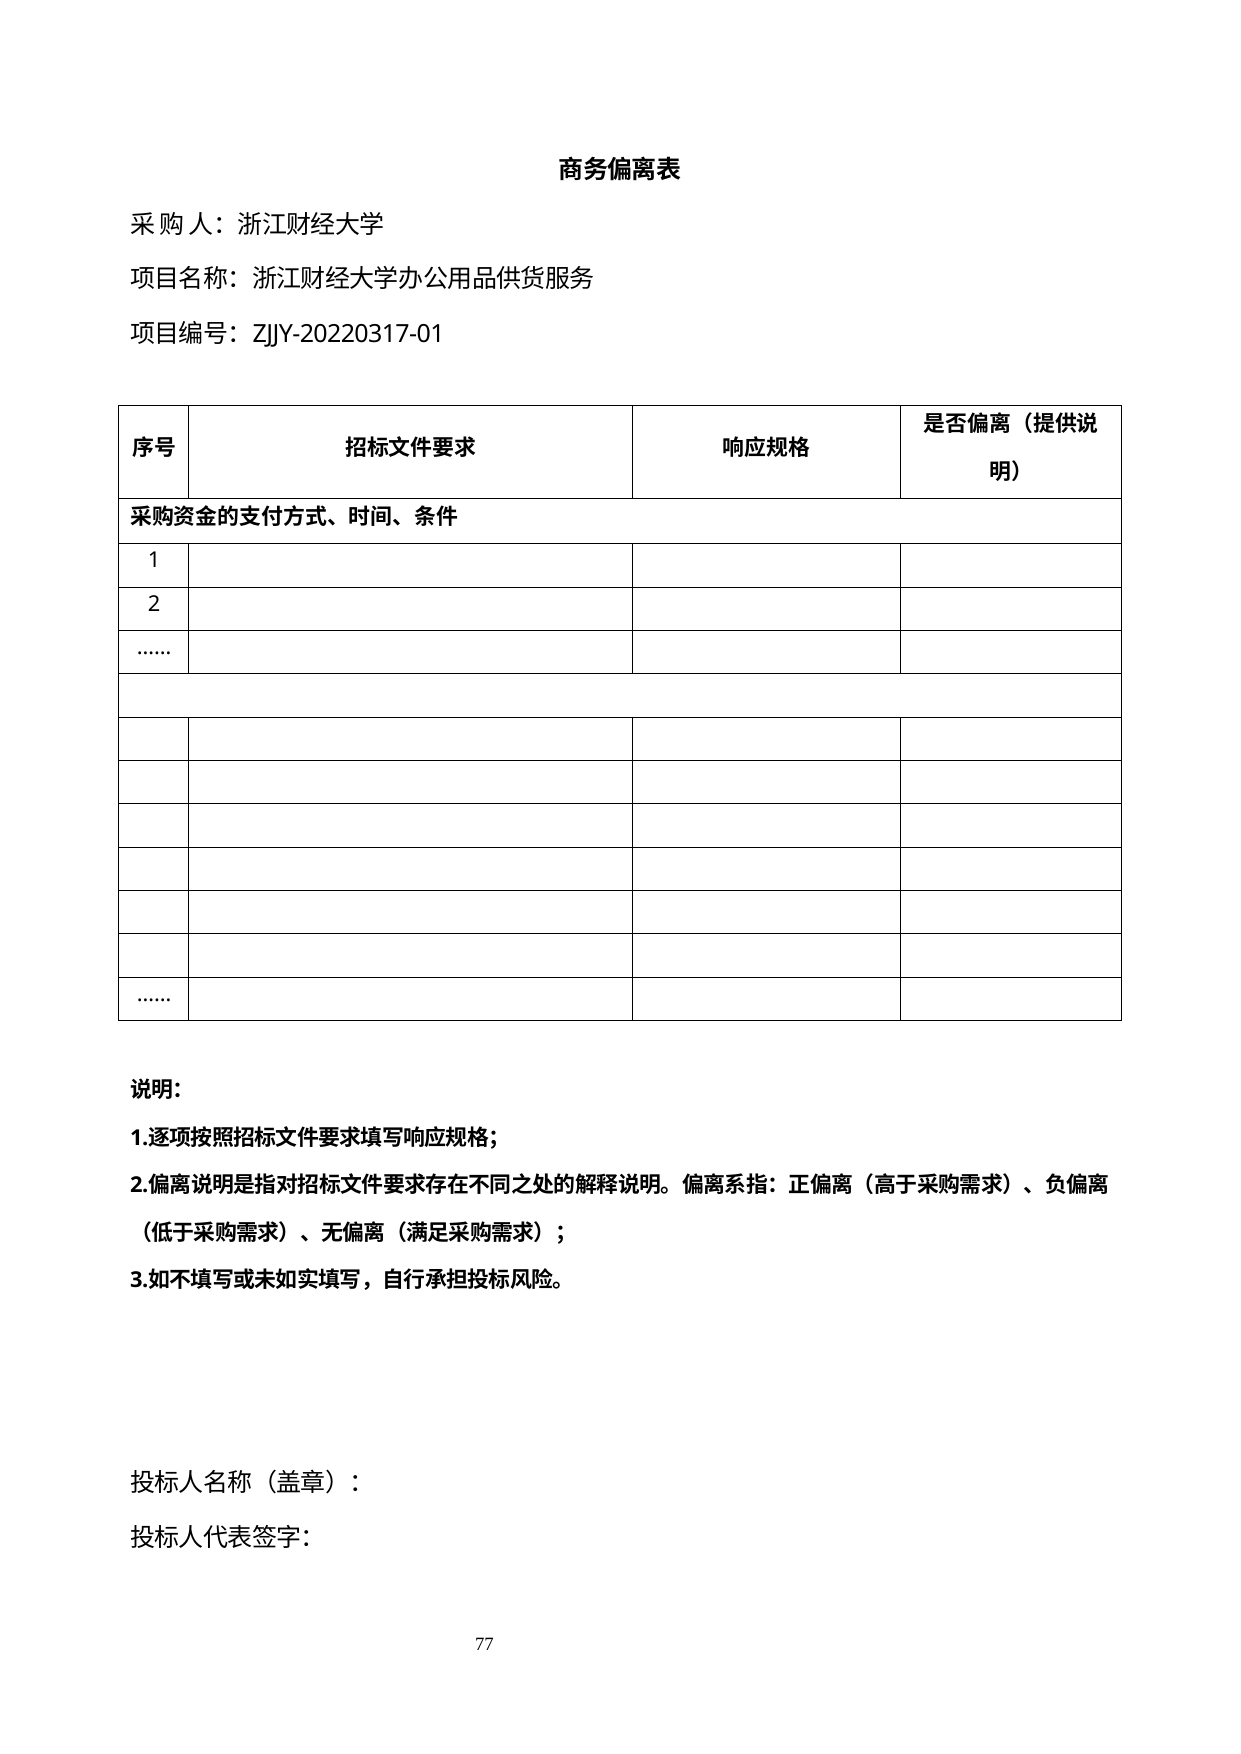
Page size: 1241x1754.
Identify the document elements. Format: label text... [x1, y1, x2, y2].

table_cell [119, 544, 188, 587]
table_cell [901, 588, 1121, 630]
text 2.偏离说明是指对招标文件要求存在不同之处的解释说明。偏离系指：正偏离（高于采购需求）、负偏离（低于采购需求）、无偏离（满足采购需求）； [130, 1167, 1110, 1246]
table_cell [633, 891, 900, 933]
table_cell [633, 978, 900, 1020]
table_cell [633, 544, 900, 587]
text 商务偏离表 [130, 150, 1110, 186]
text 投标人名称（盖章）： [130, 1463, 1110, 1499]
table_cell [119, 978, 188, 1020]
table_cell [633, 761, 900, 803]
text 投标人代表签字： [130, 1517, 1110, 1553]
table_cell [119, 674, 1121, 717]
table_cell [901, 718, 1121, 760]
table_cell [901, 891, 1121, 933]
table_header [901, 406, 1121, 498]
text 项目名称：浙江财经大学办公用品供货服务 [130, 259, 1110, 295]
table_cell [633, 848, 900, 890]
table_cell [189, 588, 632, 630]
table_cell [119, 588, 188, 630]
text 项目编号：ZJJY-20220317-01 [130, 313, 1110, 349]
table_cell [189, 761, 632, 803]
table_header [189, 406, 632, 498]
text 1.逐项按照招标文件要求填写响应规格； [130, 1119, 1110, 1151]
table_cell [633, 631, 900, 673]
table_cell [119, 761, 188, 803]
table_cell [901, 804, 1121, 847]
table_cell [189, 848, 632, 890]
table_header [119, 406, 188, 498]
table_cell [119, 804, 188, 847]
text 3.如不填写或未如实填写，自行承担投标风险。 [130, 1262, 1110, 1294]
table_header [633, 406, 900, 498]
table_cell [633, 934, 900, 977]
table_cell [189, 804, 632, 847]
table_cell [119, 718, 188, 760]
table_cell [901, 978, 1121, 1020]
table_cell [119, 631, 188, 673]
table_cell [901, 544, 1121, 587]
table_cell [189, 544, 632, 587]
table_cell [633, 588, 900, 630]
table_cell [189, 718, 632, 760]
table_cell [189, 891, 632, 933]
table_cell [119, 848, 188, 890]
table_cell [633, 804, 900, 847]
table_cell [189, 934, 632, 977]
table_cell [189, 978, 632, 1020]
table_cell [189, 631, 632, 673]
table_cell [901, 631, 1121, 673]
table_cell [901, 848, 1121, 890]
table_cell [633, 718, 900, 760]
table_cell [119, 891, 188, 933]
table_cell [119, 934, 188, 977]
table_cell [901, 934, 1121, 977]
text 采 购 人：浙江财经大学 [130, 204, 1110, 241]
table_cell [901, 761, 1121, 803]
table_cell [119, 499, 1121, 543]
text 说明： [130, 1072, 1110, 1104]
